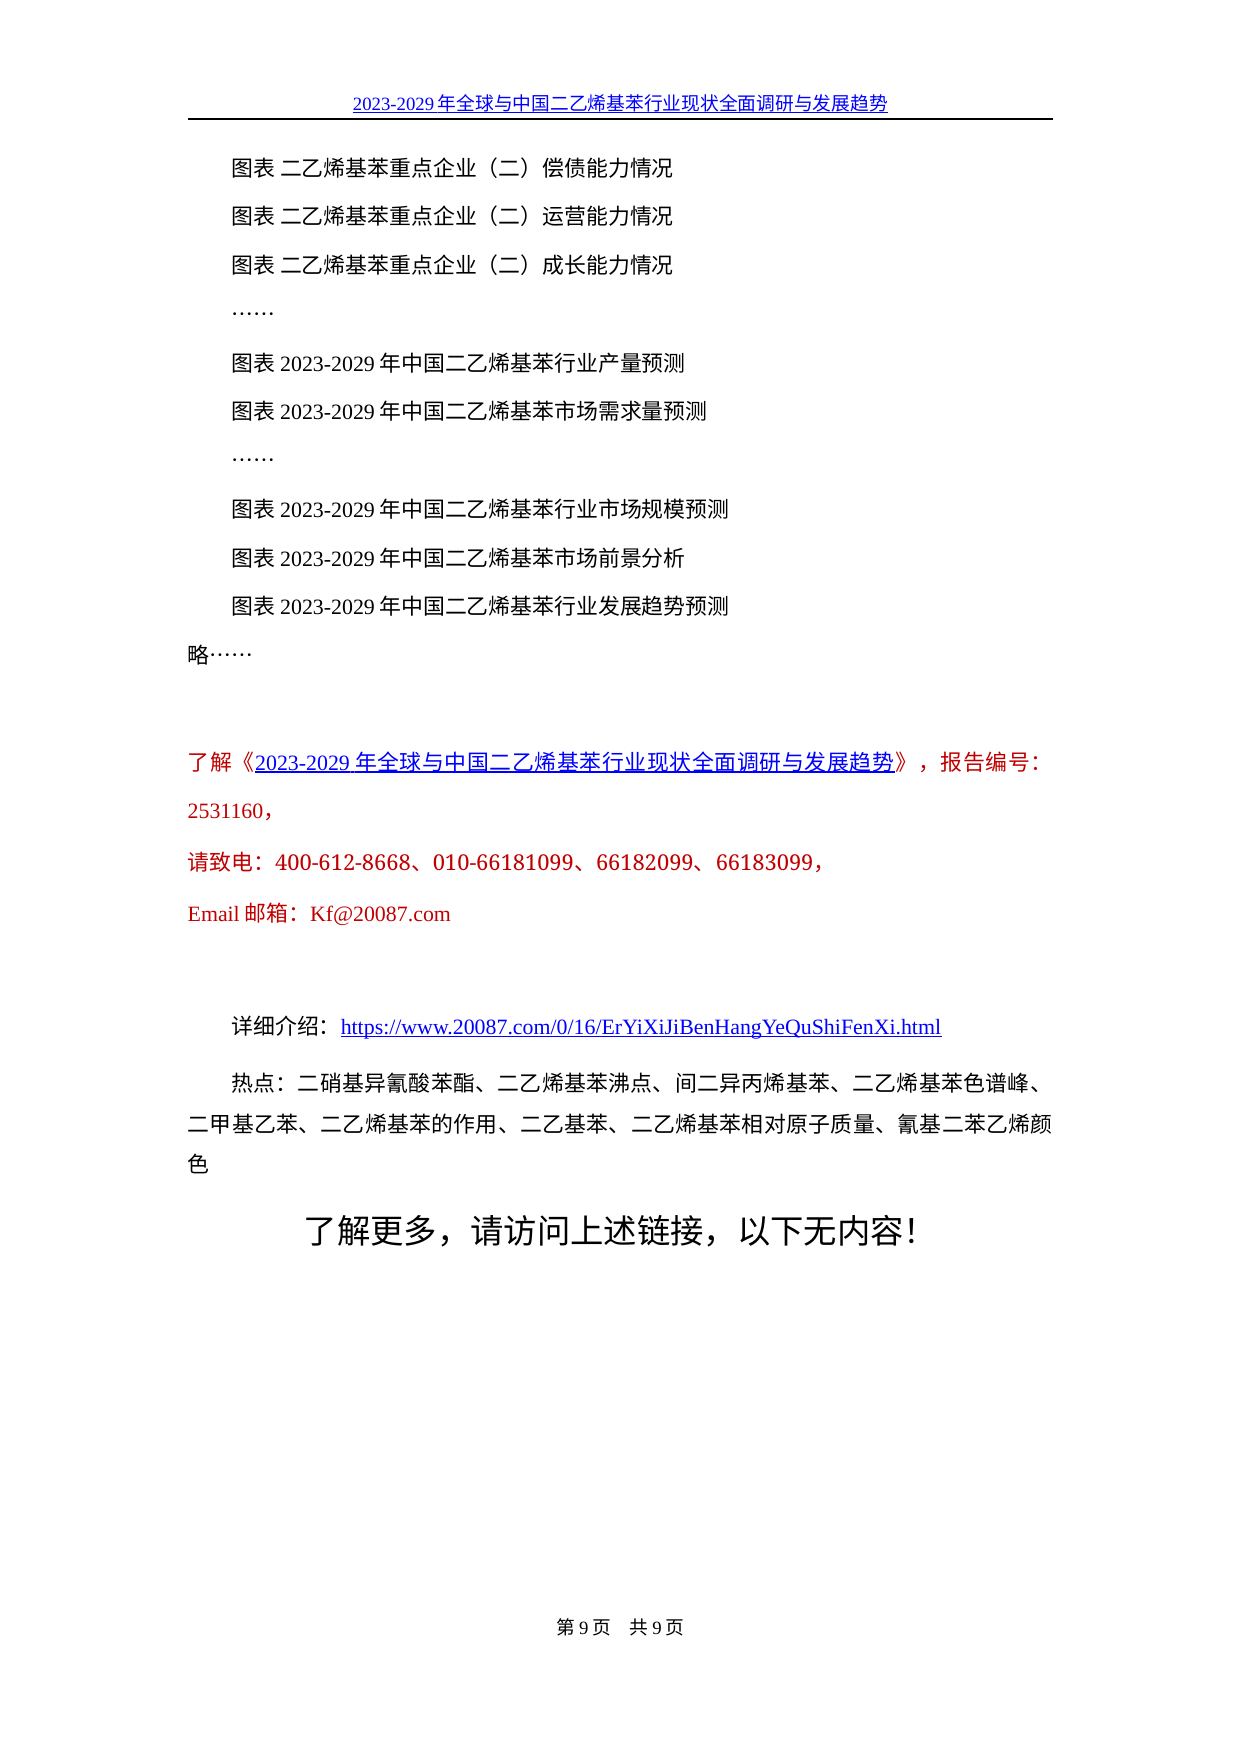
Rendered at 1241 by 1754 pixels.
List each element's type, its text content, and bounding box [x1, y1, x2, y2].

title 了解更多，请访问上述链接，以下无内容！ [187, 1197, 1053, 1262]
text 详细介绍：https://www.20087.com/0/16/ErYiXiJiBenHangYeQuShiFenXi.html [187, 1009, 1053, 1041]
text 了解《2023-2029年全球与中国二乙烯基苯行业现状全面调研与发展趋势》，报告编号：2531160， [187, 744, 1053, 825]
text 请致电：400-612-8668、010-66181099、66182099、66183099， [187, 844, 1053, 877]
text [187, 150, 1053, 670]
text 热点：二硝基异氰酸苯酯、二乙烯基苯沸点、间二异丙烯基苯、二乙烯基苯色谱峰、二甲基乙苯、二乙烯基苯的作用、二乙基苯、二乙烯基苯相对原子质量、氰基二苯乙烯颜色 [187, 1066, 1053, 1179]
text Email邮箱：Kf@20087.com [187, 896, 1053, 928]
